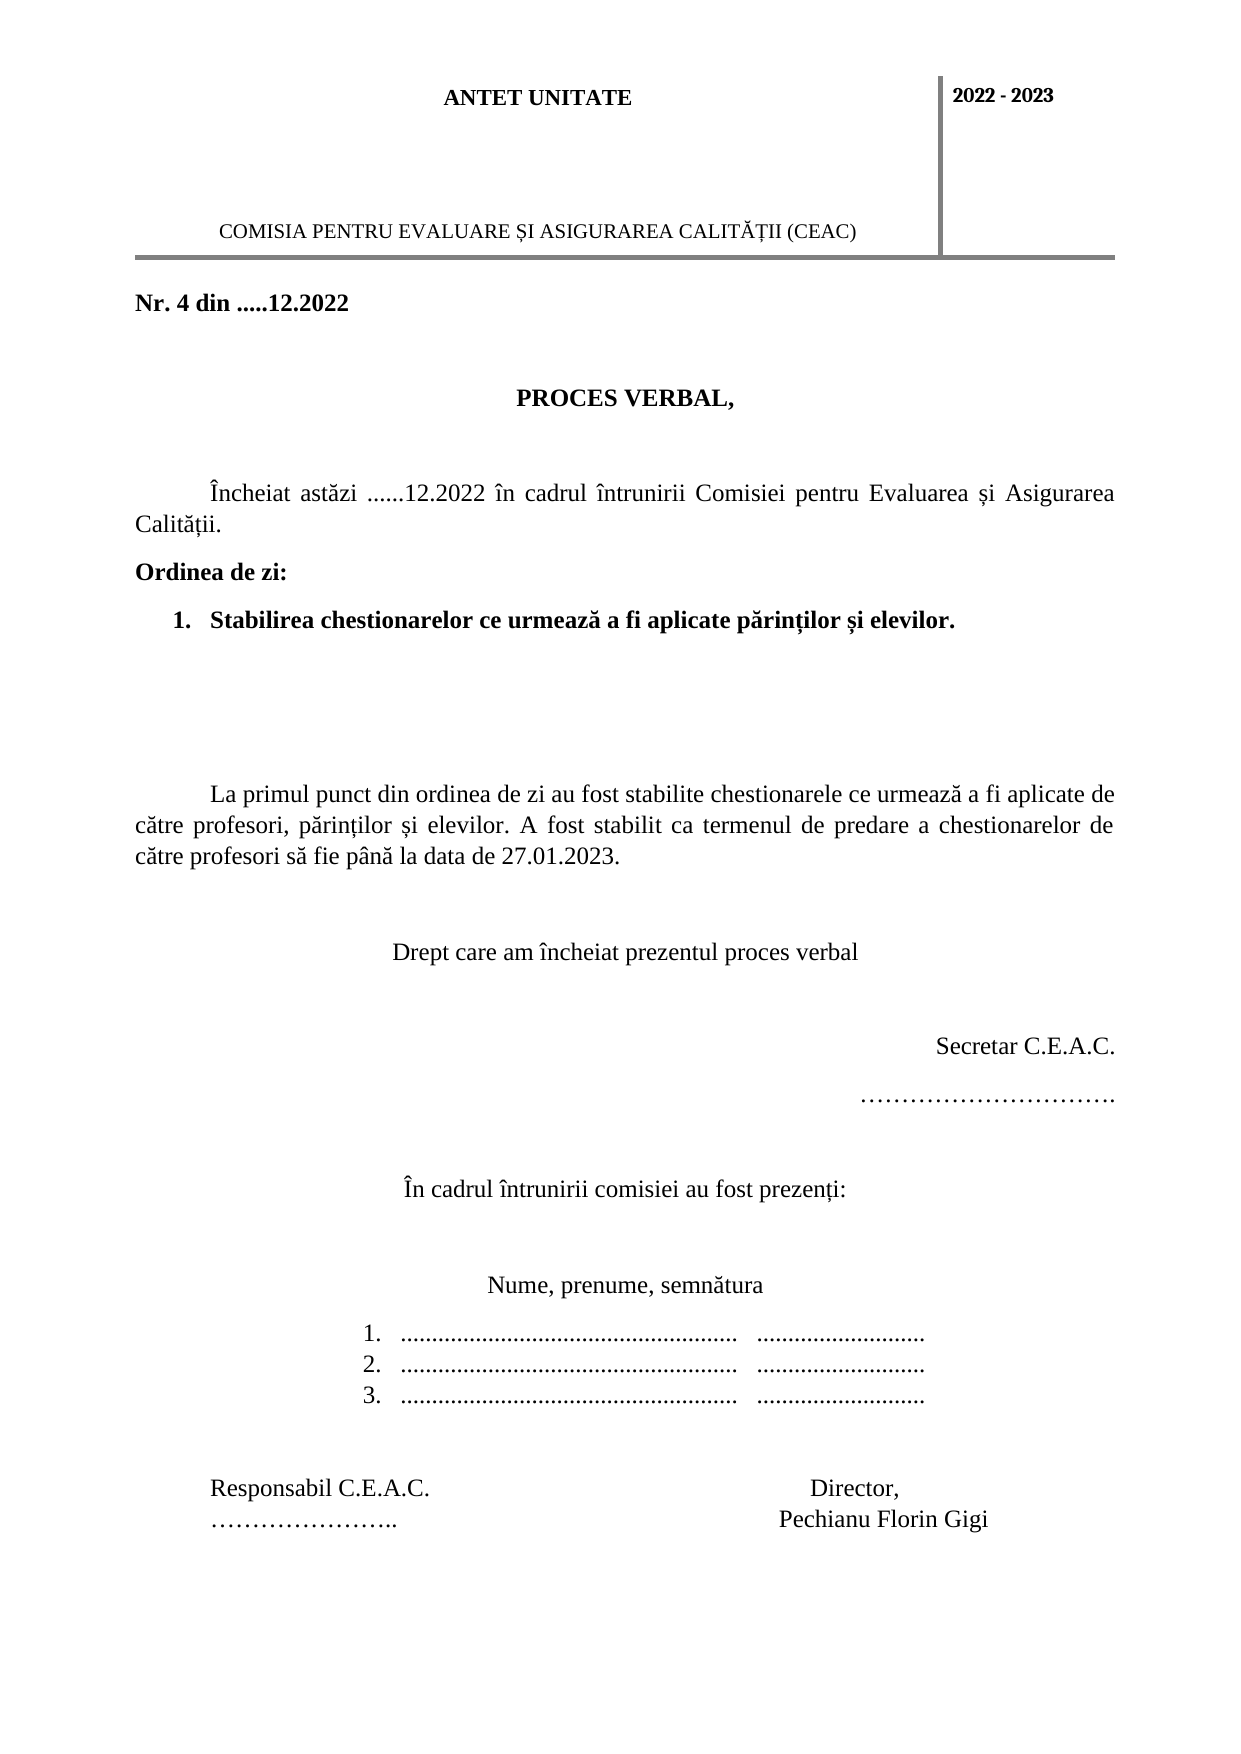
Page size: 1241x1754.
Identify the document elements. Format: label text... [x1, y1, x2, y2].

text PROCES VERBAL, [135, 383, 1115, 412]
list Stabilirea chestionarelor ce urmează a fi aplicate părinților și elevilor. [172, 605, 1115, 634]
text Nume, prenume, semnătura [135, 1270, 1115, 1299]
list ...................................................... ........................... [172, 1380, 1115, 1408]
text Încheiat astăzi ......12.2022 în cadrul întrunirii Comisiei pentru Evaluarea și Asigurarea Calității. [135, 478, 1115, 538]
text Nr. 4 din .....12.2022 [135, 288, 1115, 316]
text În cadrul întrunirii comisiei au fost prezenți: [135, 1174, 1115, 1203]
text La primul punct din ordinea de zi au fost stabilite chestionarele ce urmează a fi aplicate de către profesori, părinților și elevilor. A fost stabilit ca termenul de predare a chestionarelor de către profesori să fie până la data de 27.01.2023. [135, 779, 1115, 870]
list ………………….. Pechianu Florin Gigi [210, 1504, 1115, 1533]
list ...................................................... ........................... [172, 1318, 1115, 1346]
list Responsabil C.E.A.C. Director, [210, 1473, 1115, 1502]
text Ordinea de zi: [135, 557, 1115, 586]
list ...................................................... ........................... [172, 1349, 1115, 1377]
text …………………………. [135, 1079, 1115, 1108]
text Drept care am încheiat prezentul proces verbal [135, 937, 1115, 965]
text Secretar C.E.A.C. [135, 1031, 1115, 1060]
